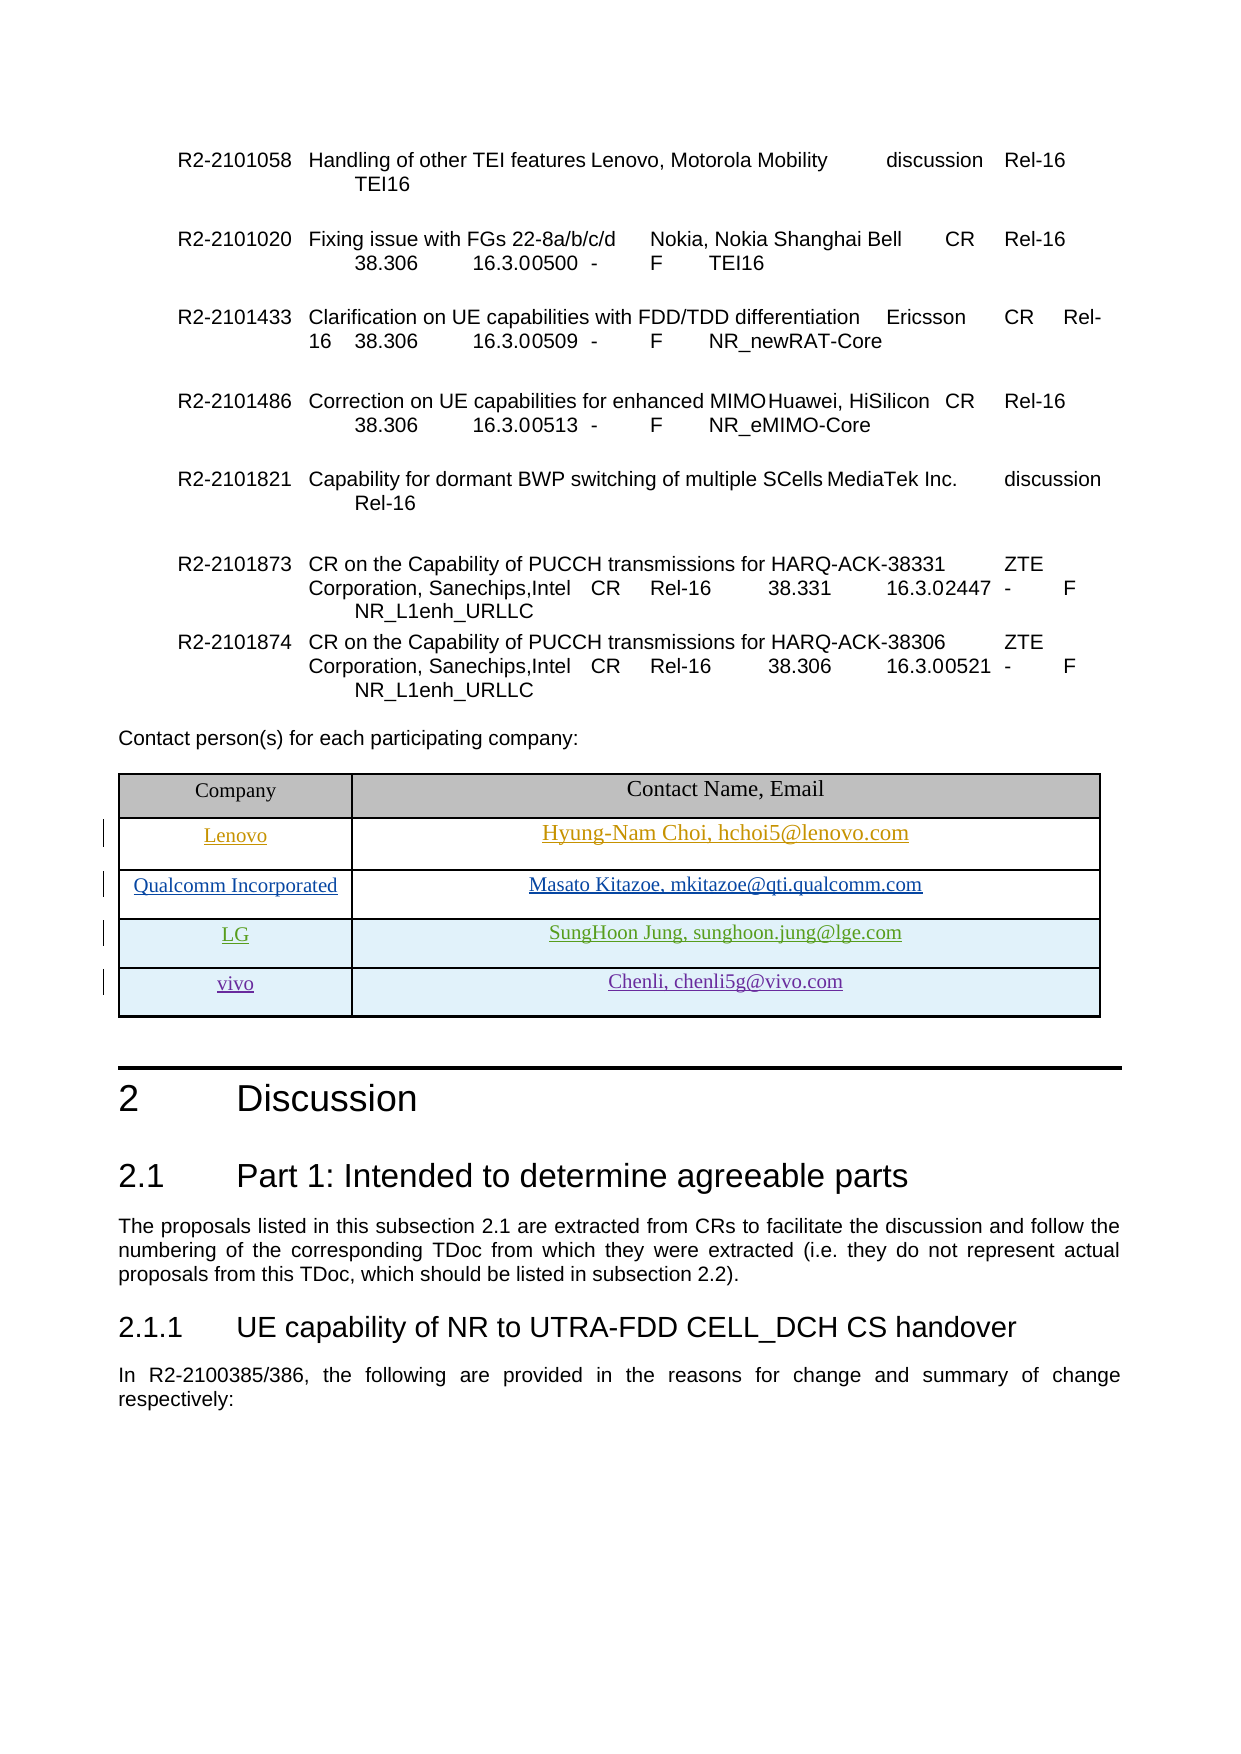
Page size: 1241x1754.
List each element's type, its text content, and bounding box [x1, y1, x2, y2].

title R2-2101020 Fixing issue with FGs 22-8a/b/c/d Nokia, Nokia Shanghai Bell CR Rel-16 38.306 16.3.0 0500 - F TEI16 [177, 226, 1122, 274]
table_cell [353, 871, 1099, 918]
title R2-2101433 Clarification on UE capabilities with FDD/TDD differentiation Ericsson CR Rel-16 38.306 16.3.0 0509 - F NR_newRAT-Core [177, 304, 1122, 352]
title R2-2101874 CR on the Capability of PUCCH transmissions for HARQ-ACK-38306 ZTE Corporation, Sanechips,Intel CR Rel-16 38.306 16.3.0 0521 - F NR_L1enh_URLLC [177, 629, 1122, 701]
subtitle 2.1.1 UE capability of NR to UTRA-FDD CELL_DCH CS handover [118, 1310, 1122, 1344]
subtitle 2 Discussion [118, 1070, 1122, 1119]
table_cell [353, 819, 1099, 869]
text In R2-2100385/386, the following are provided in the reasons for change and summary of change respectively: [118, 1363, 1122, 1411]
subtitle 2.1 Part 1: Intended to determine agreeable parts [118, 1156, 1122, 1195]
table_header Contact Name, Email [353, 775, 1099, 817]
title R2-2101486 Correction on UE capabilities for enhanced MIMO Huawei, HiSilicon CR Rel-16 38.306 16.3.0 0513 - F NR_eMIMO-Core [177, 389, 1122, 437]
table_cell [120, 871, 351, 918]
title R2-2101873 CR on the Capability of PUCCH transmissions for HARQ-ACK-38331 ZTE Corporation, Sanechips,Intel CR Rel-16 38.331 16.3.0 2447 - F NR_L1enh_URLLC [177, 551, 1122, 623]
title R2-2101058 Handling of other TEI features Lenovo, Motorola Mobility discussion Rel-16 TEI16 [177, 148, 1122, 196]
table_header Company [120, 775, 351, 817]
text The proposals listed in this subsection 2.1 are extracted from CRs to facilitate the discussion and follow the numbering of the corresponding TDoc from which they were extracted (i.e. they do not represent actual proposals from this TDoc, which should be listed in subsection 2.2). [118, 1213, 1122, 1285]
title R2-2101821 Capability for dormant BWP switching of multiple SCells MediaTek Inc. discussion Rel-16 [177, 467, 1122, 515]
table_cell [120, 819, 351, 869]
text Contact person(s) for each participating company: [118, 725, 1122, 749]
